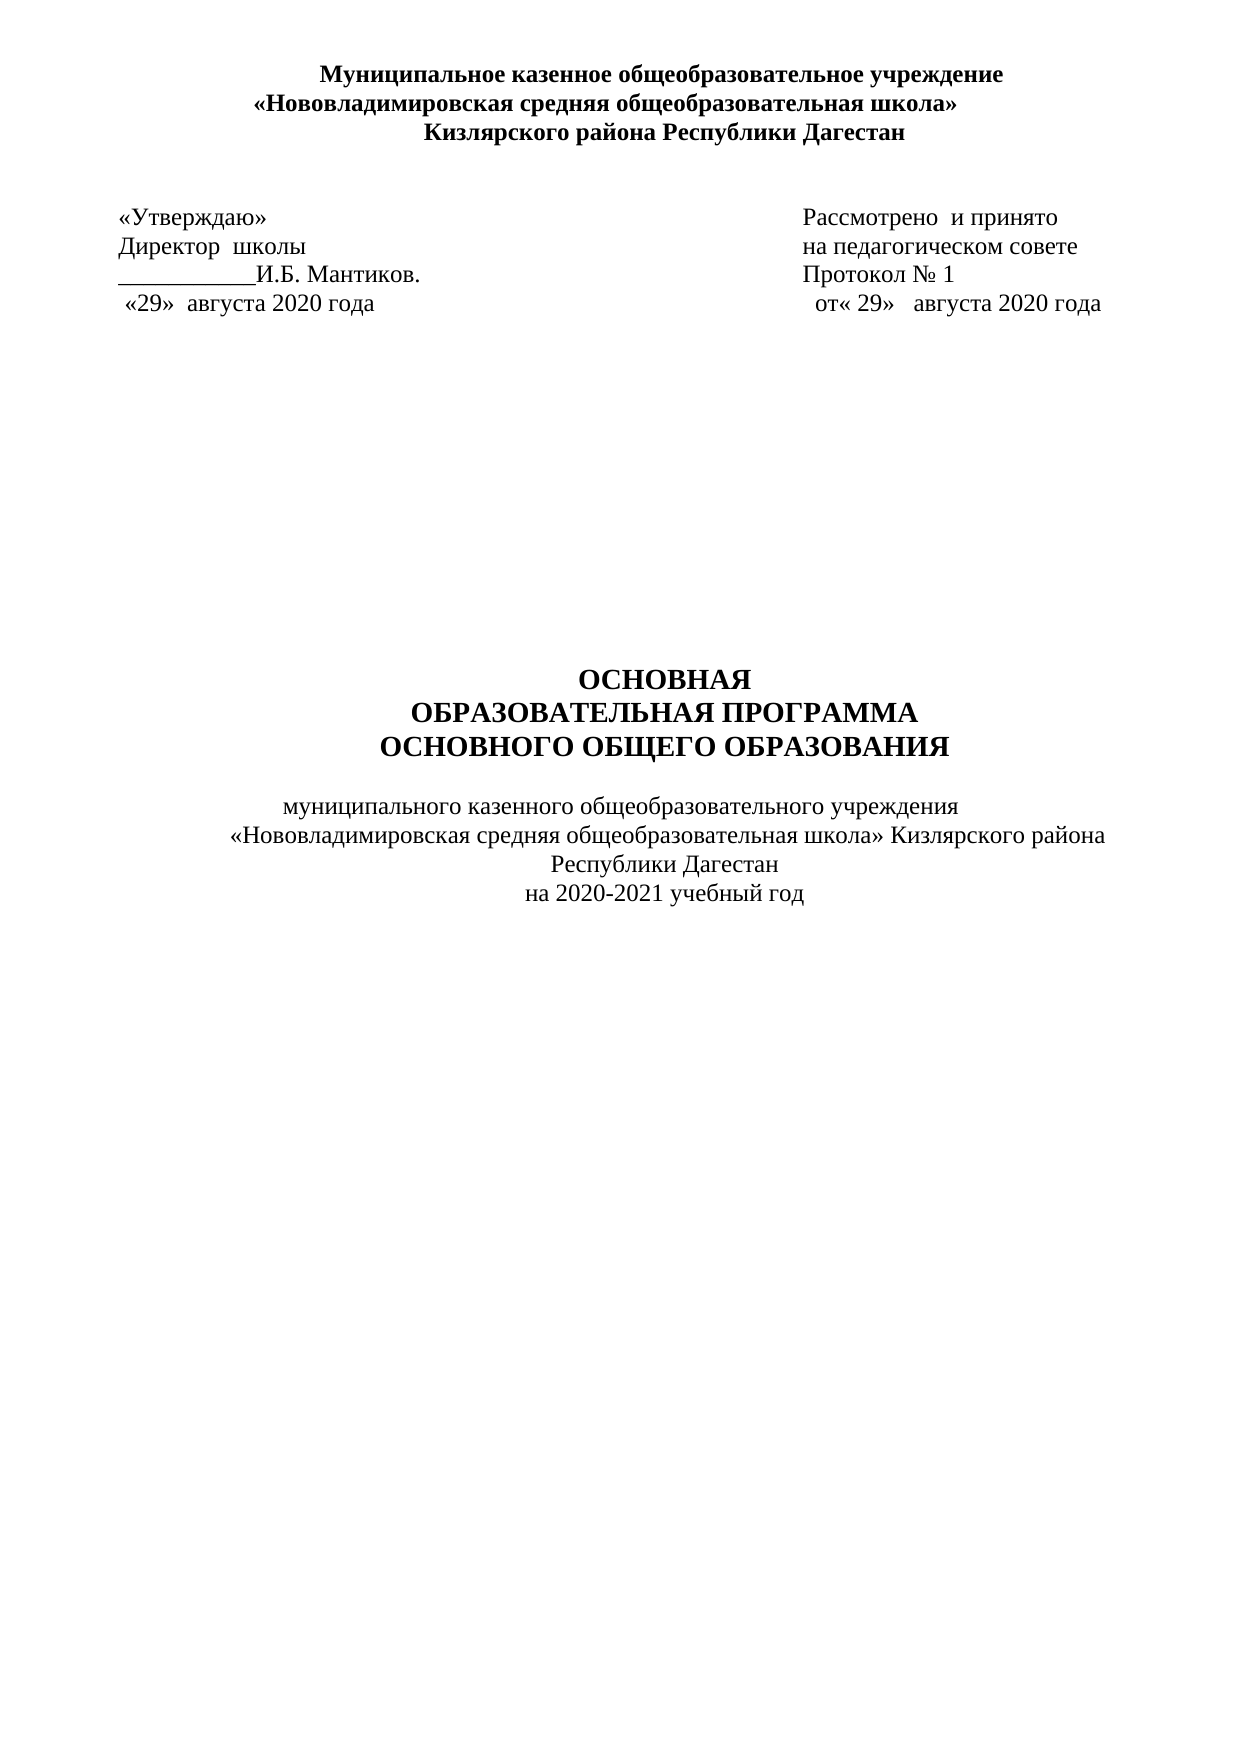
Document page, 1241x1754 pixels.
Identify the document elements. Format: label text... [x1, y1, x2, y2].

text Муниципальное казенное общеобразовательное учреждение «Нововладимировская средняя общеобразовательная школа» [0, 59, 1211, 117]
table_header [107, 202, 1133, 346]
text образовательная программа [118, 696, 1211, 729]
text ОСНОВНОГО ОБЩЕГО ОБРАЗОВАНИЯ [118, 729, 1211, 763]
text Основная [118, 662, 1211, 696]
text на 2020-2021 учебный год [118, 878, 1211, 906]
text Республики Дагестан [118, 849, 1211, 878]
text Кизлярского района Республики Дагестан [118, 117, 1211, 145]
text муниципального казенного общеобразовательного учреждения «Нововладимировская средняя общеобразовательная школа» Кизлярского района [118, 791, 1211, 849]
